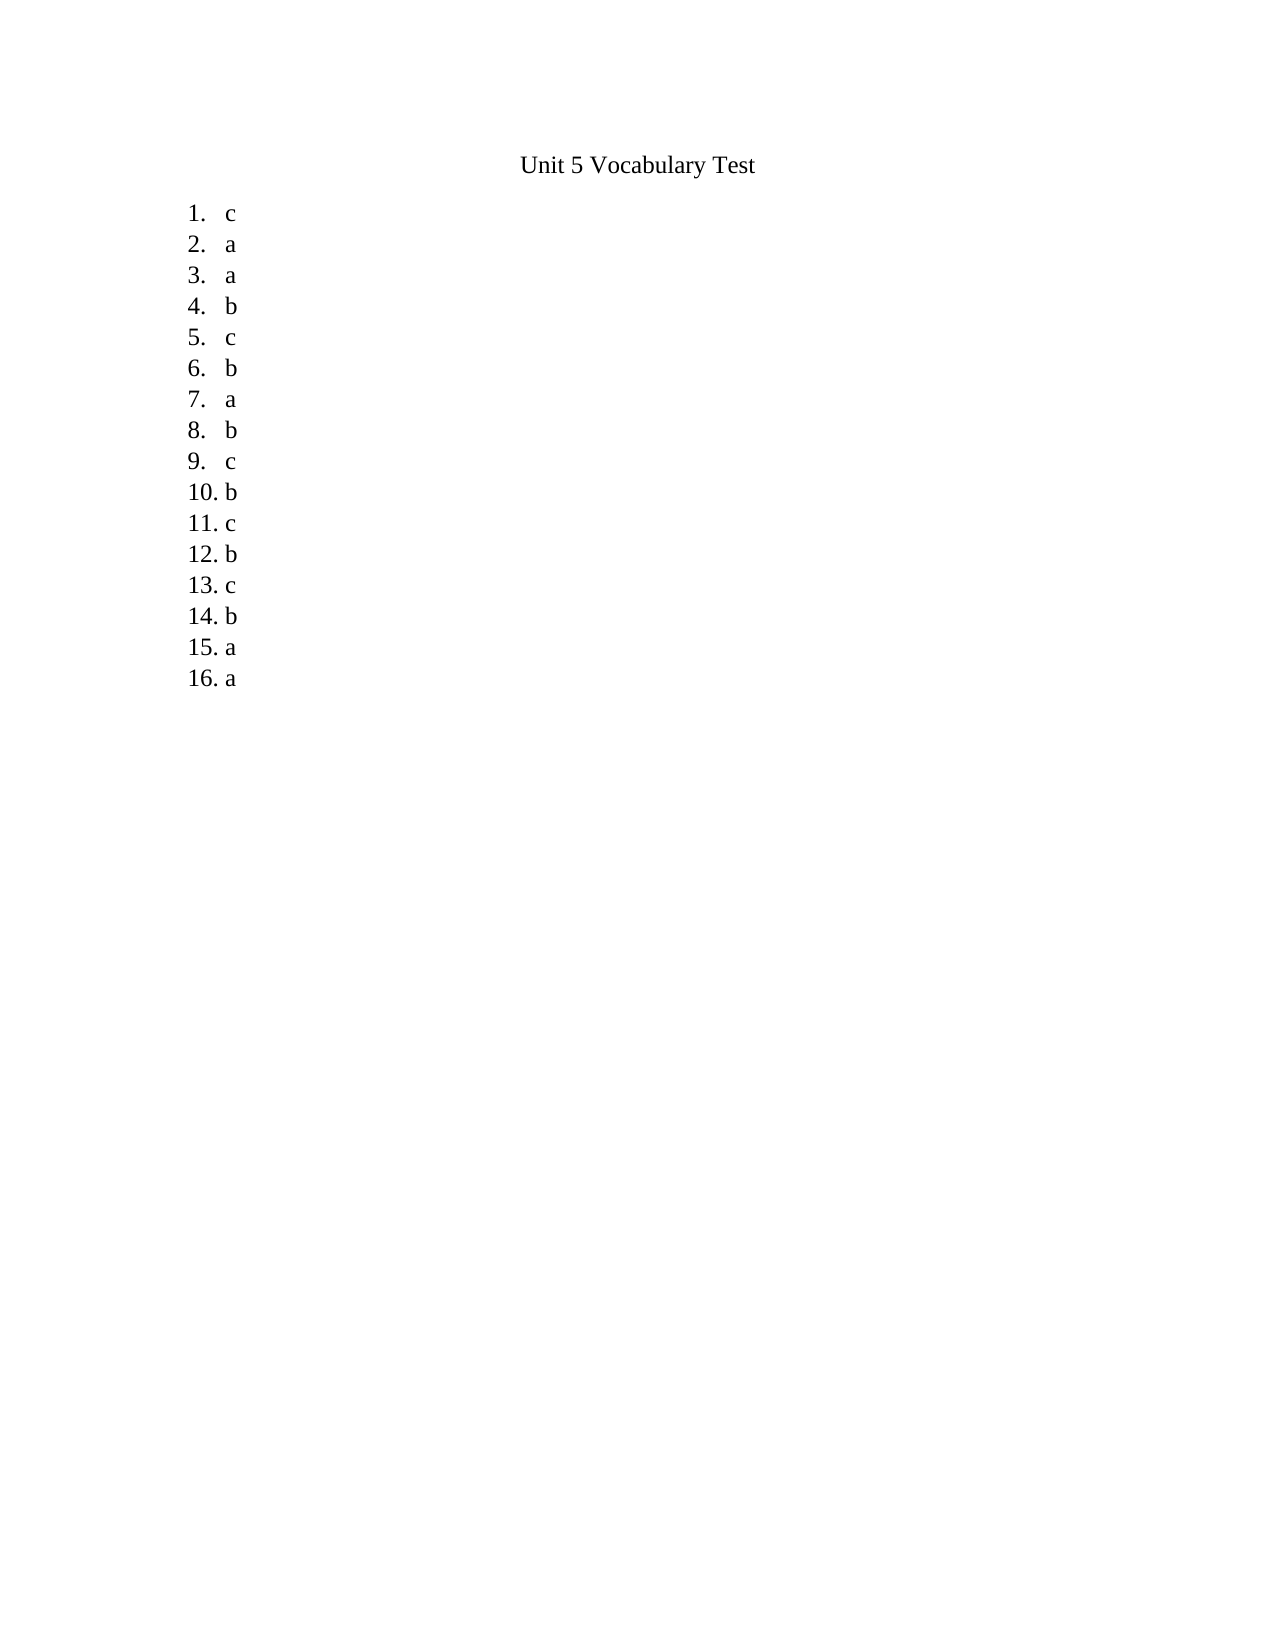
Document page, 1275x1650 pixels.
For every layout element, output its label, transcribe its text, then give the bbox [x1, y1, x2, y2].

text Unit 5 Vocabulary Test [150, 150, 1125, 179]
list a [187, 229, 1125, 257]
list b [187, 477, 1125, 506]
list c [187, 508, 1125, 537]
list c [187, 322, 1125, 351]
list b [187, 291, 1125, 319]
list c [187, 570, 1125, 599]
list a [187, 384, 1125, 413]
list a [187, 632, 1125, 661]
list c [187, 198, 1125, 226]
list c [187, 446, 1125, 475]
list b [187, 353, 1125, 382]
list a [187, 663, 1125, 692]
list b [187, 415, 1125, 444]
list a [187, 260, 1125, 288]
list b [187, 539, 1125, 568]
list b [187, 601, 1125, 630]
